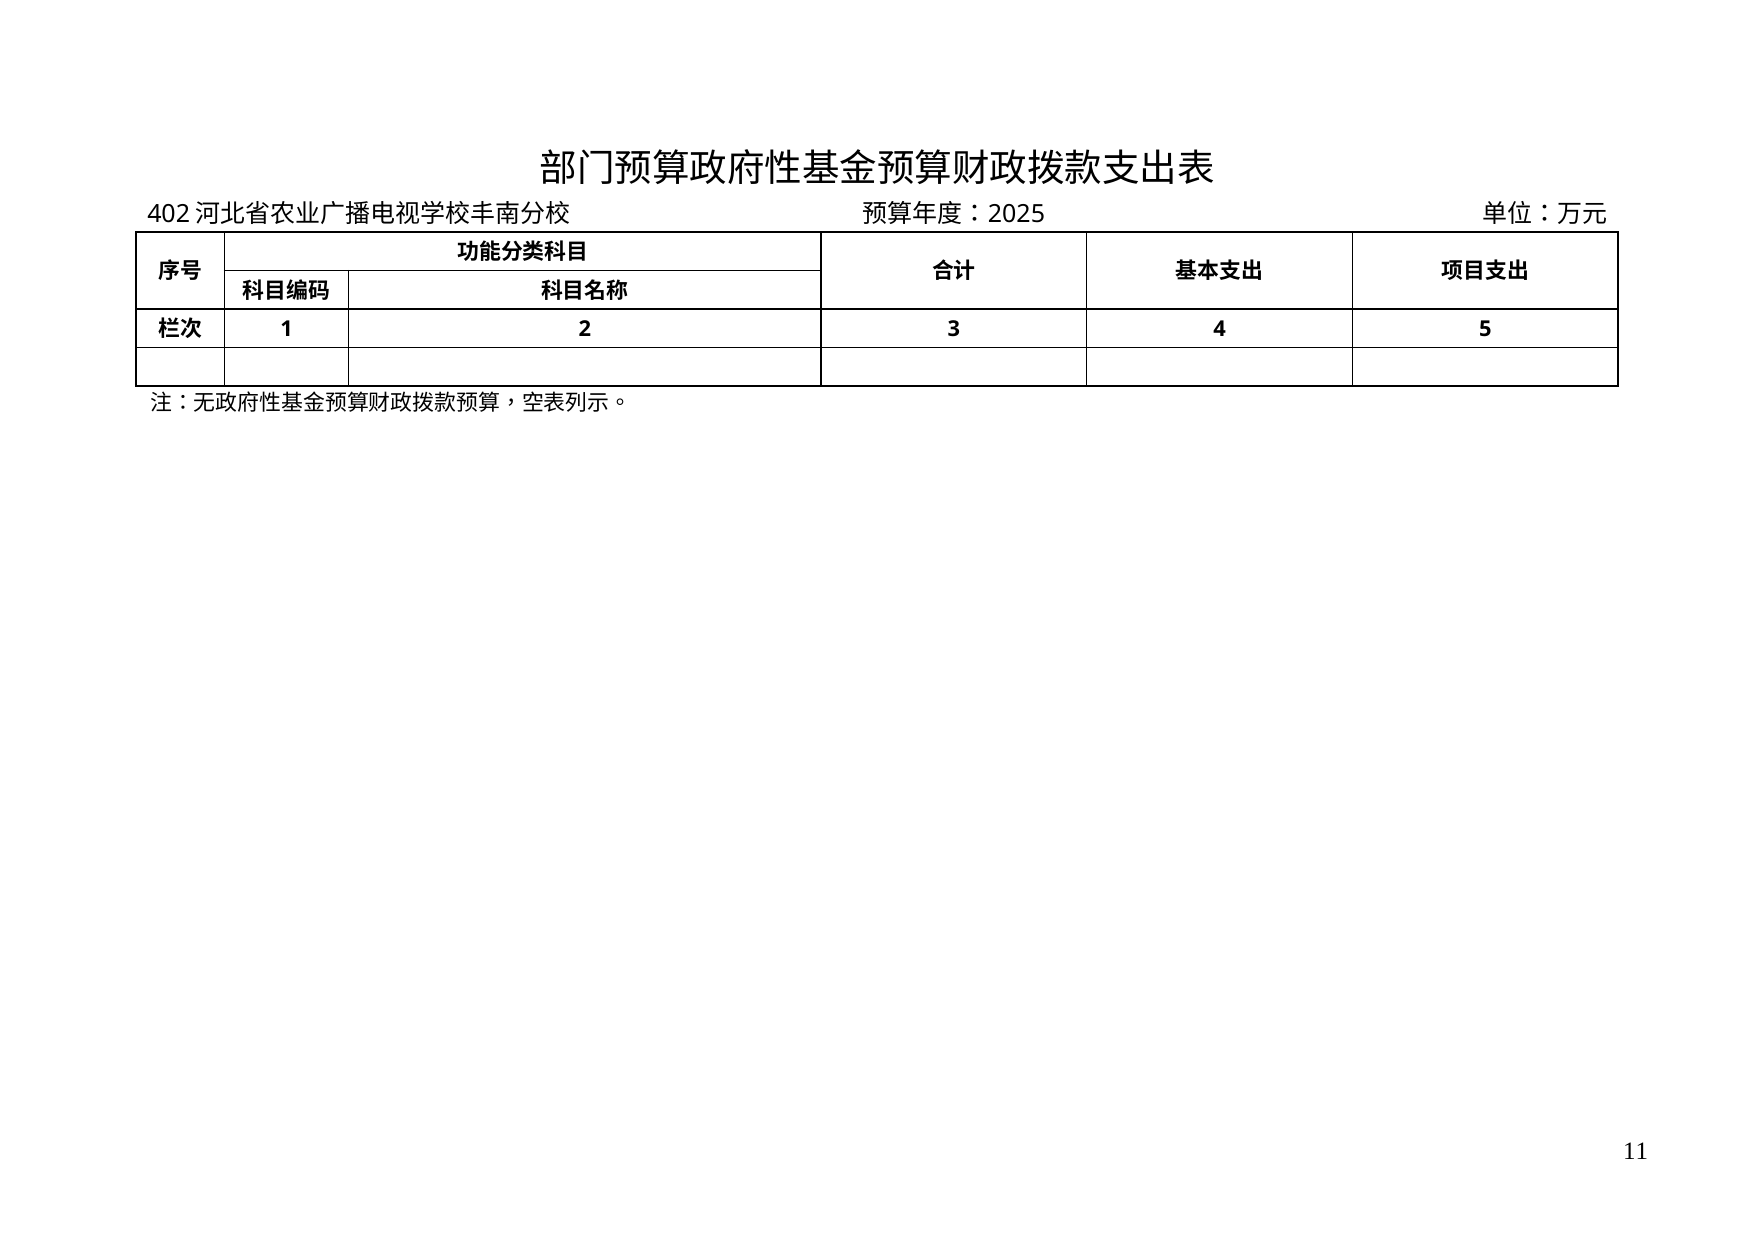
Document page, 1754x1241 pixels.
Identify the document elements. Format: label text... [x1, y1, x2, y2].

table_cell 合计 [822, 233, 1086, 308]
table_cell 项目支出 [1353, 233, 1617, 308]
text 注：无政府性基金预算财政拨款预算，空表列示。 [106, 387, 1648, 416]
table_cell 基本支出 [1087, 233, 1352, 308]
table_cell [822, 348, 1086, 385]
table_cell 科目编码 [225, 271, 348, 308]
table_cell 科目名称 [349, 271, 820, 308]
table_cell [1087, 348, 1352, 385]
table_cell 序号 [137, 233, 224, 308]
table_header 预算年度：2025 [822, 195, 1086, 231]
table_header 单位：万元 [1087, 195, 1617, 231]
table_cell [137, 348, 224, 385]
table_cell 3 [822, 310, 1086, 347]
table_cell [225, 348, 348, 385]
table_header 402河北省农业广播电视学校丰南分校 [137, 195, 820, 231]
table_cell 2 [349, 310, 820, 347]
table_cell 1 [225, 310, 348, 347]
text 部门预算政府性基金预算财政拨款支出表 [106, 142, 1648, 193]
table_cell 5 [1353, 310, 1617, 347]
table_cell 栏次 [137, 310, 224, 347]
table_cell 4 [1087, 310, 1352, 347]
table_cell 功能分类科目 [225, 233, 820, 270]
table_cell [1353, 348, 1617, 385]
table_cell [349, 348, 820, 385]
